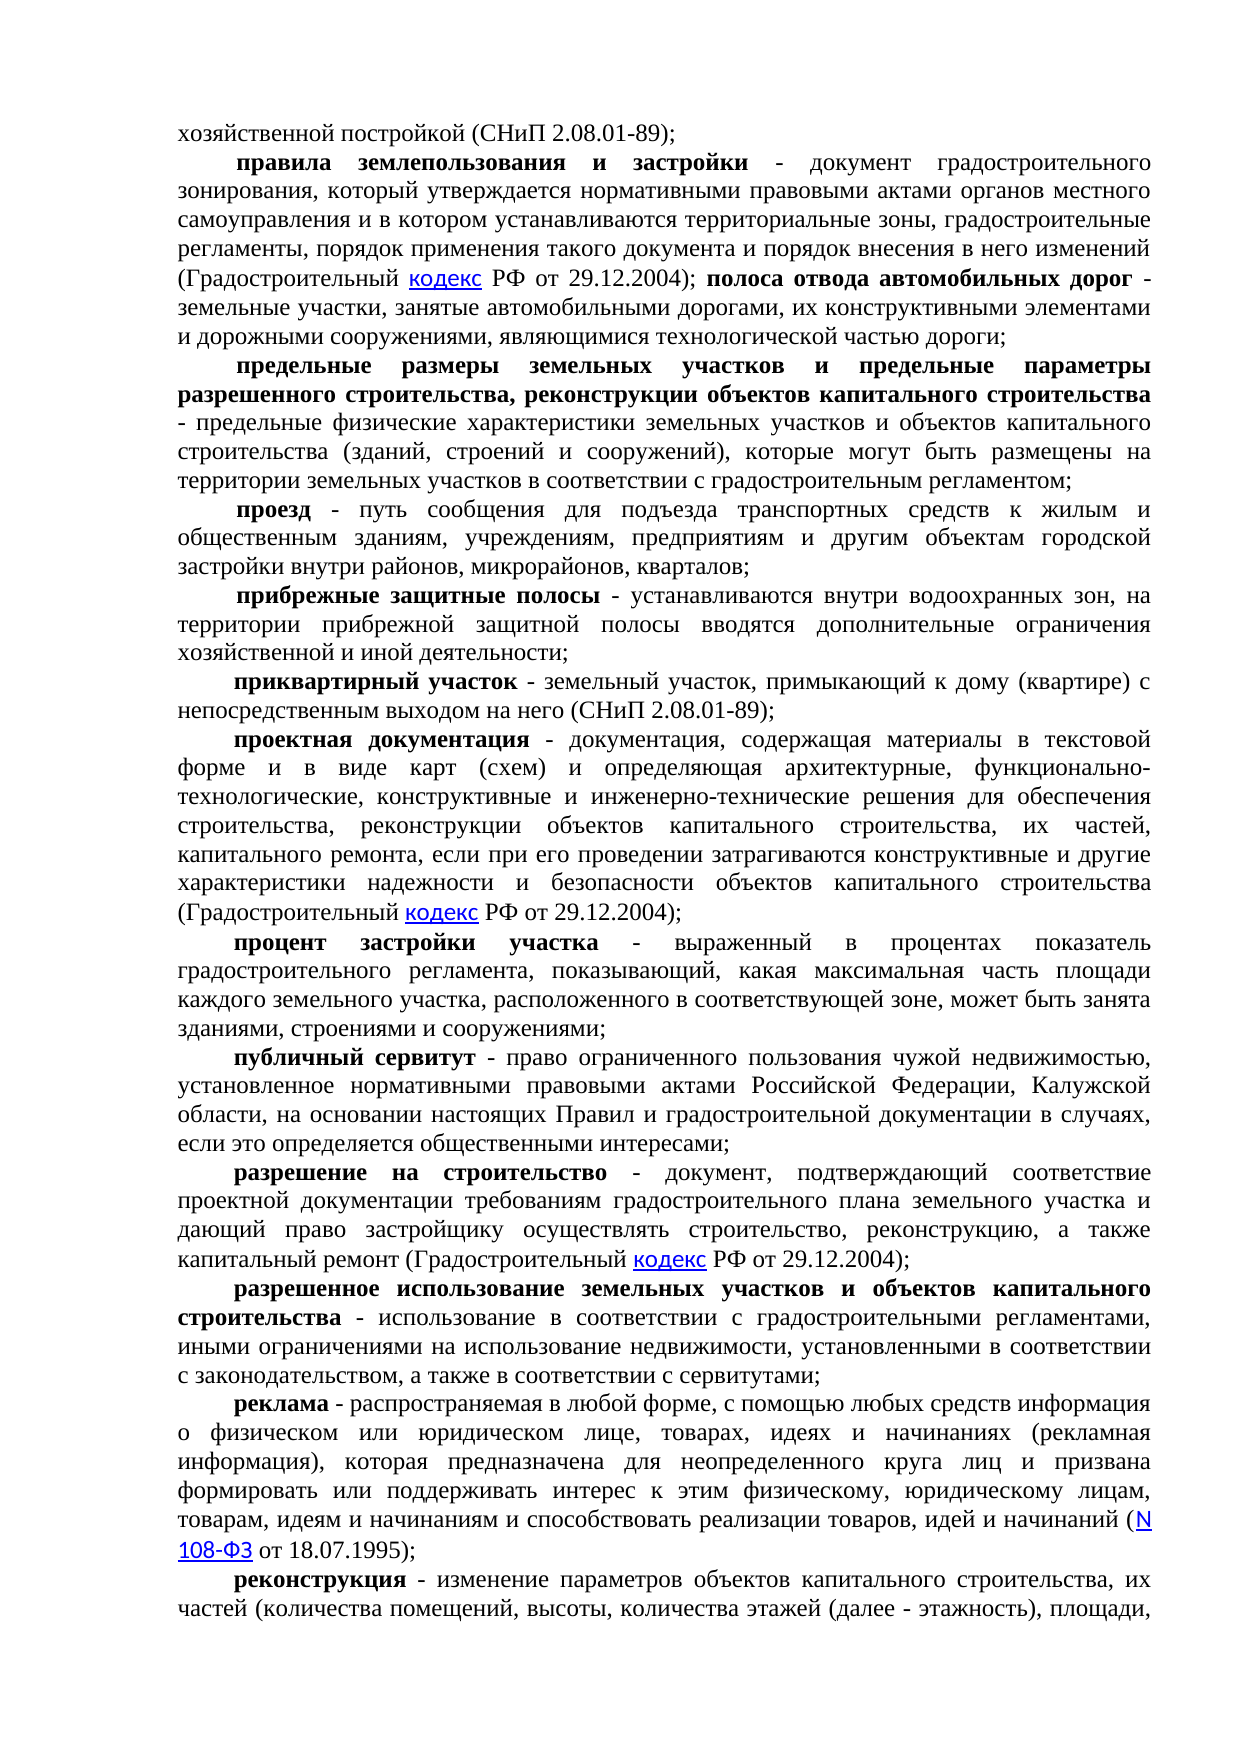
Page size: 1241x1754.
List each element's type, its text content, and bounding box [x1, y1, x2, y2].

text проезд - путь сообщения для подъезда транспортных средств к жилым и общественным зданиям, учреждениям, предприятиям и другим объектам городской застройки внутри районов, микрорайонов, кварталов; [177, 494, 1152, 580]
text предельные размеры земельных участков и предельные параметры разрешенного строительства, реконструкции объектов капитального строительства - предельные физические характеристики земельных участков и объектов капитального строительства (зданий, строений и сооружений), которые могут быть размещены на территории земельных участков в соответствии с градостроительным регламентом; [177, 350, 1152, 494]
text прибрежные защитные полосы - устанавливаются внутри водоохранных зон, на территории прибрежной защитной полосы вводятся дополнительные ограничения хозяйственной и иной деятельности; [177, 580, 1152, 666]
text разрешенное использование земельных участков и объектов капитального строительства - использование в соответствии с градостроительными регламентами, иными ограничениями на использование недвижимости, установленными в соответствии с законодательством, а также в соответствии с сервитутами; [177, 1273, 1152, 1388]
text приквартирный участок - земельный участок, примыкающий к дому (квартире) с непосредственным выходом на него (СНиП 2.08.01-89); [177, 666, 1152, 724]
text проектная документация - документация, содержащая материалы в текстовой форме и в виде карт (схем) и определяющая архитектурные, функционально-технологические, конструктивные и инженерно-технические решения для обеспечения строительства, реконструкции объектов капитального строительства, их частей, капитального ремонта, если при его проведении затрагиваются конструктивные и другие характеристики надежности и безопасности объектов капитального строительства (Градостроительный кодекс РФ от 29.12.2004); [177, 724, 1152, 927]
text процент застройки участка - выраженный в процентах показатель градостроительного регламента, показывающий, какая максимальная часть площади каждого земельного участка, расположенного в соответствующей зоне, может быть занята зданиями, строениями и сооружениями; [177, 927, 1152, 1042]
text реклама - распространяемая в любой форме, с помощью любых средств информация о физическом или юридическом лице, товарах, идеях и начинаниях (рекламная информация), которая предназначена для неопределенного круга лиц и призвана формировать или поддерживать интерес к этим физическому, юридическому лицам, товарам, идеям и начинаниям и способствовать реализации товаров, идей и начинаний (N 108-ФЗ от 18.07.1995); [177, 1388, 1152, 1564]
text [177, 1564, 1152, 1622]
text разрешение на строительство - документ, подтверждающий соответствие проектной документации требованиям градостроительного плана земельного участка и дающий право застройщику осуществлять строительство, реконструкцию, а также капитальный ремонт (Градостроительный кодекс РФ от 29.12.2004); [177, 1157, 1152, 1273]
text правила землепользования и застройки - документ градостроительного зонирования, который утверждается нормативными правовыми актами органов местного самоуправления и в котором устанавливаются территориальные зоны, градостроительные регламенты, порядок применения такого документа и порядок внесения в него изменений (Градостроительный кодекс РФ от 29.12.2004); полоса отвода автомобильных дорог - земельные участки, занятые автомобильными дорогами, их конструктивными элементами и дорожными сооружениями, являющимися технологической частью дороги; [177, 147, 1152, 350]
text публичный сервитут - право ограниченного пользования чужой недвижимостью, установленное нормативными правовыми актами Российской Федерации, Калужской области, на основании настоящих Правил и градостроительной документации в случаях, если это определяется общественными интересами; [177, 1042, 1152, 1157]
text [177, 118, 1152, 147]
